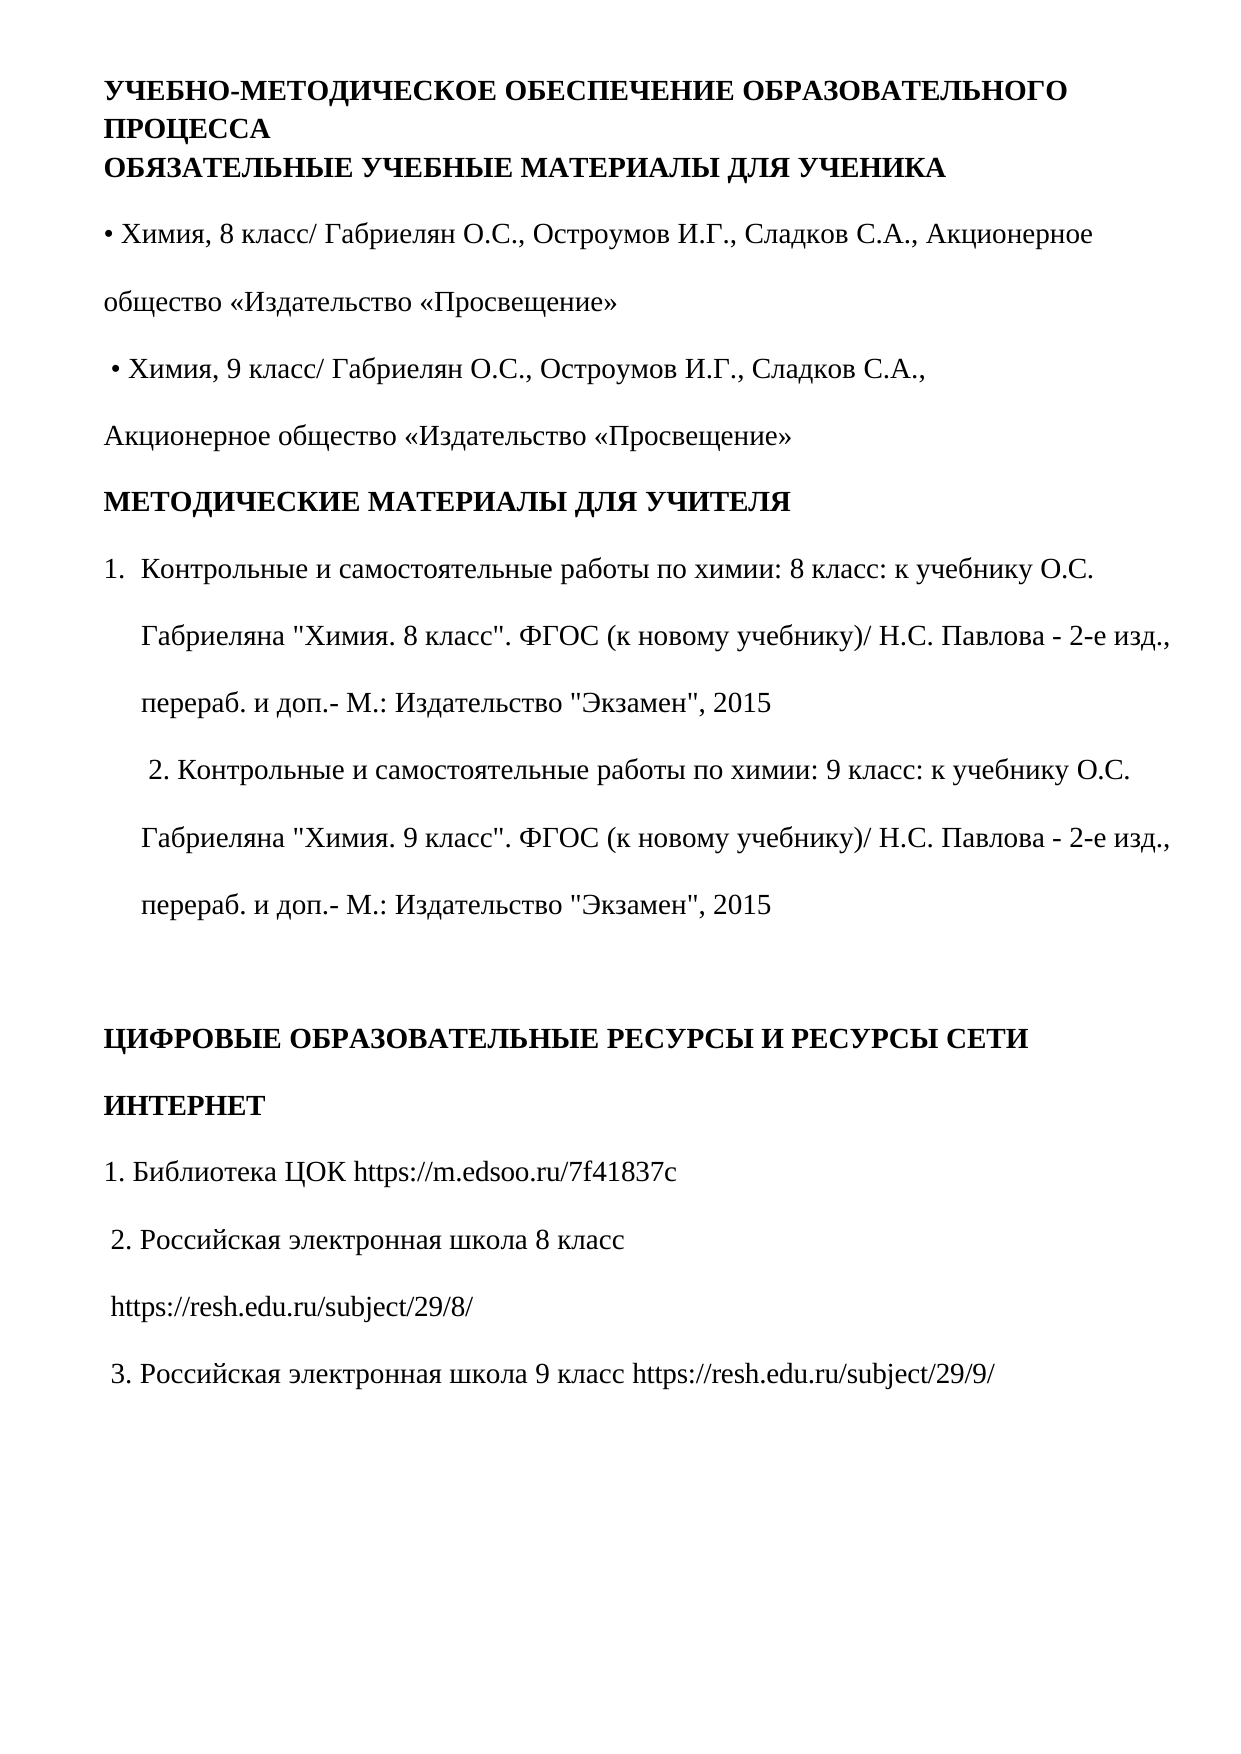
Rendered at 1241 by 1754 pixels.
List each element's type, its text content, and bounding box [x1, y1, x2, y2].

text УЧЕБНО-МЕТОДИЧЕСКОЕ ОБЕСПЕЧЕНИЕ ОБРАЗОВАТЕЛЬНОГО ПРОЦЕССА [103, 73, 1182, 145]
text ОБЯЗАТЕЛЬНЫЕ УЧЕБНЫЕ МАТЕРИАЛЫ ДЛЯ УЧЕНИКА [103, 150, 1182, 184]
list Российская электронная школа 9 класс https://resh.edu.ru/subject/29/9/ [110, 1356, 1182, 1390]
list Контрольные и самостоятельные работы по химии: 9 класс: к учебнику О.С. [148, 753, 1182, 786]
list Химия, 8 класс/ Габриелян О.С., Остроумов И.Г., Сладков С.А., Акционерное общество «Издательство «Просвещение» [103, 217, 1093, 317]
list Библиотека ЦОК https://m.edsoo.ru/7f41837c [103, 1156, 1182, 1188]
subtitle ЦИФРОВЫЕ ОБРАЗОВАТЕЛЬНЫЕ РЕСУРСЫ И РЕСУРСЫ СЕТИ ИНТЕРНЕТ [103, 1021, 1182, 1122]
list Контрольные и самостоятельные работы по химии: 8 класс: к учебнику О.С. [103, 551, 1182, 585]
subtitle МЕТОДИЧЕСКИЕ МАТЕРИАЛЫ ДЛЯ УЧИТЕЛЯ [103, 485, 1182, 518]
list Химия, 9 класс/ Габриелян О.С., Остроумов И.Г., Сладков С.А., Акционерное общество «Издательство «Просвещение» [103, 351, 1100, 451]
list Российская электронная школа 8 класс https://resh.edu.ru/subject/29/8/ [110, 1222, 625, 1323]
text Габриеляна "Химия. 8 класс". ФГОС (к новому учебнику)/ Н.С. Павлова - 2-е изд., перераб. и доп.- М.: Издательство "Экзамен", 2015 [141, 618, 1182, 719]
text Габриеляна "Химия. 9 класс". ФГОС (к новому учебнику)/ Н.С. Павлова - 2-е изд., перераб. и доп.- М.: Издательство "Экзамен", 2015 [141, 820, 1182, 920]
